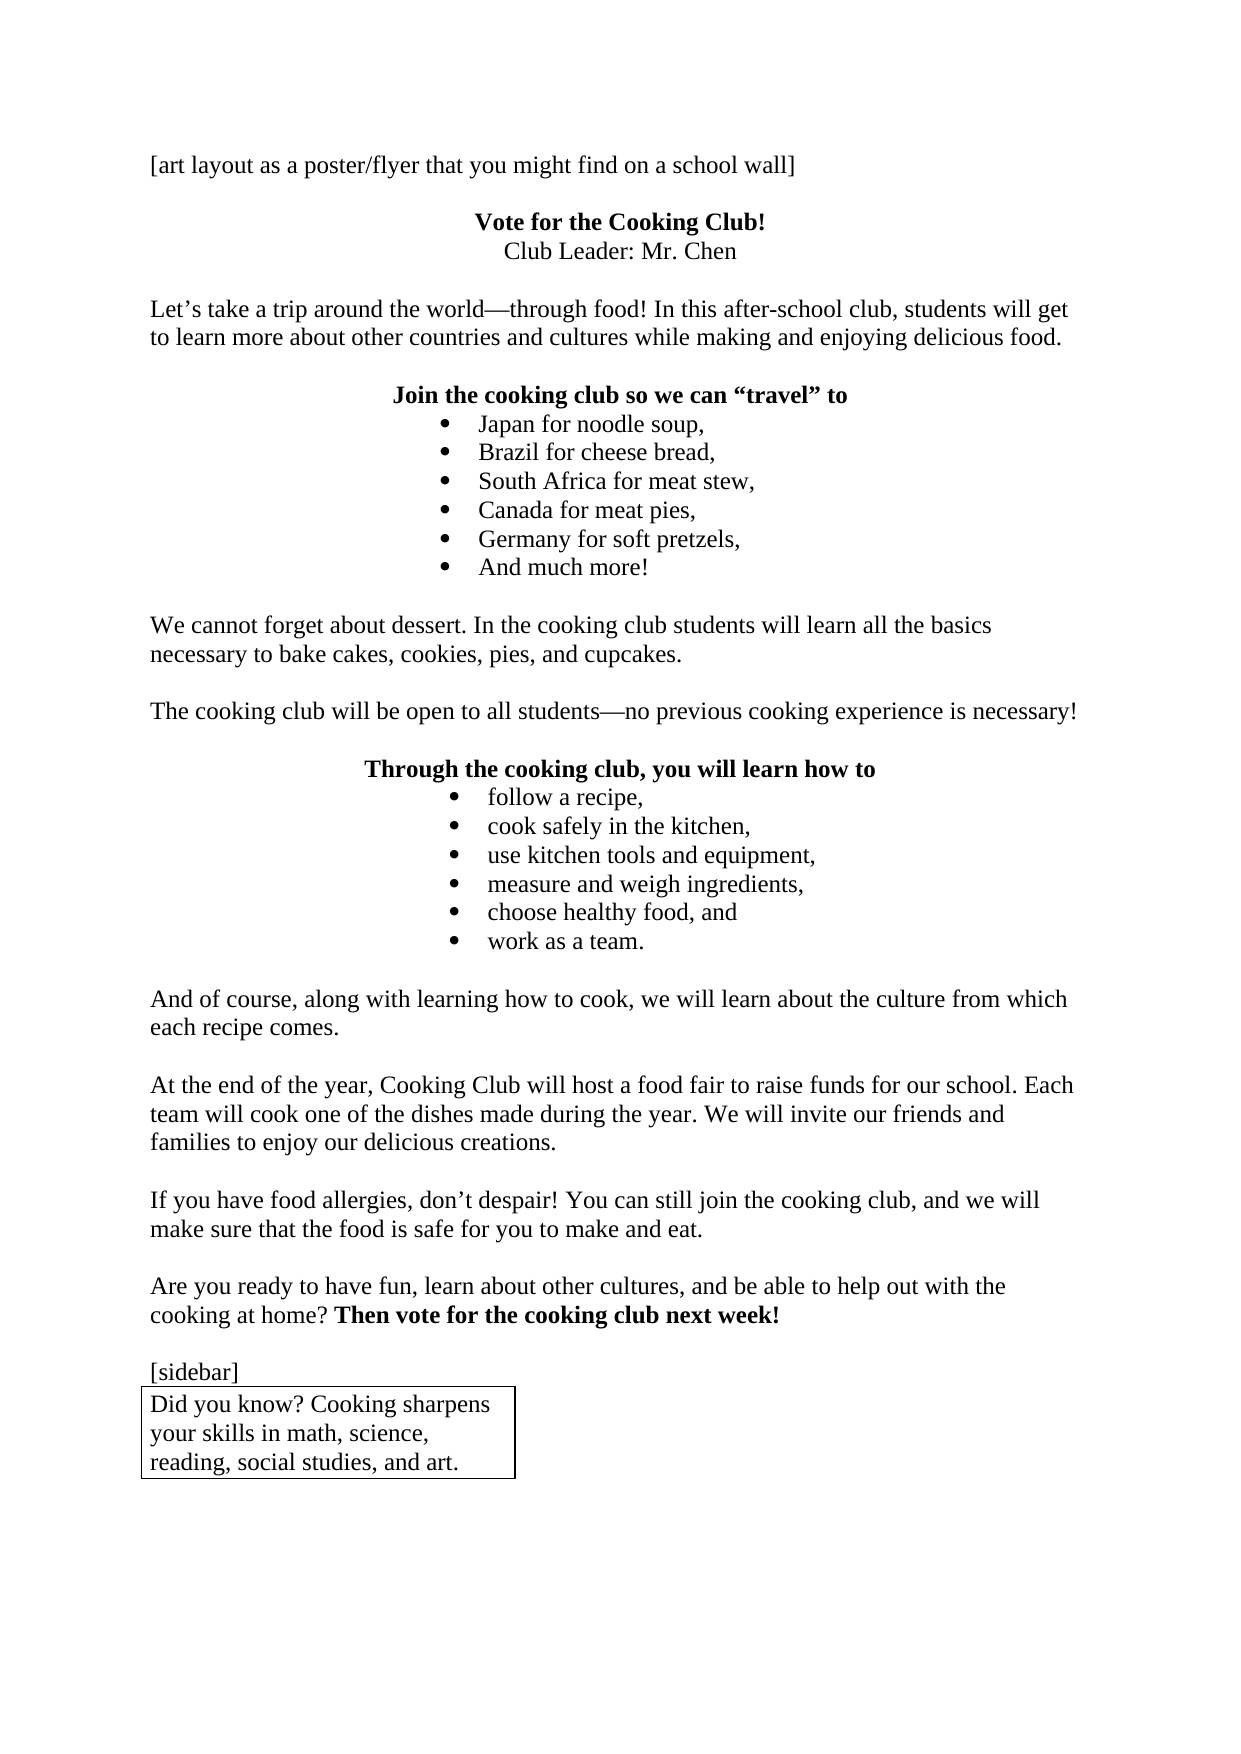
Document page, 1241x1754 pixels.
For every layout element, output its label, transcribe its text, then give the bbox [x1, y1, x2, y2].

text Through the cooking club, you will learn how to [150, 754, 1090, 782]
list South Africa for meat stew, [441, 466, 1090, 495]
list Canada for meat pies, [441, 495, 1090, 524]
list And much more! [441, 552, 1090, 581]
text Did you know? Cooking sharpens your skills in math, science, reading, social studies, and art. [142, 1387, 514, 1478]
text And of course, along with learning how to cook, we will learn about the culture from which each recipe comes. [150, 984, 1090, 1041]
text [art layout as a poster/flyer that you might find on a school wall] [150, 150, 1090, 179]
list follow a recipe, [450, 782, 1090, 811]
list use kitchen tools and equipment, [450, 840, 1090, 869]
text We cannot forget about dessert. In the cooking club students will learn all the basics necessary to bake cakes, cookies, pies, and cupcakes. [150, 610, 1090, 667]
list Brazil for cheese bread, [441, 437, 1090, 466]
list Japan for noodle soup, [441, 409, 1090, 437]
text At the end of the year, Cooking Club will host a food fair to raise funds for our school. Each team will cook one of the dishes made during the year. We will invite our friends and families to enjoy our delicious creations. [150, 1070, 1090, 1156]
text Vote for the Cooking Club! [150, 207, 1090, 236]
text Are you ready to have fun, learn about other cultures, and be able to help out with the cooking at home? Then vote for the cooking club next week! [150, 1271, 1090, 1329]
list cook safely in the kitchen, [450, 811, 1090, 840]
list measure and weigh ingredients, [450, 869, 1090, 897]
list work as a team. [450, 926, 1090, 955]
list choose healthy food, and [450, 897, 1090, 926]
text Let’s take a trip around the world—through food! In this after-school club, students will get to learn more about other countries and cultures while making and enjoying delicious food. [150, 294, 1090, 351]
text If you have food allergies, don’t despair! You can still join the cooking club, and we will make sure that the food is safe for you to make and eat. [150, 1185, 1090, 1242]
list Germany for soft pretzels, [441, 524, 1090, 552]
text [sidebar] [150, 1357, 1090, 1386]
text Club Leader: Mr. Chen [150, 236, 1090, 265]
text The cooking club will be open to all students—no previous cooking experience is necessary! [150, 696, 1090, 725]
text Join the cooking club so we can “travel” to [150, 380, 1090, 409]
